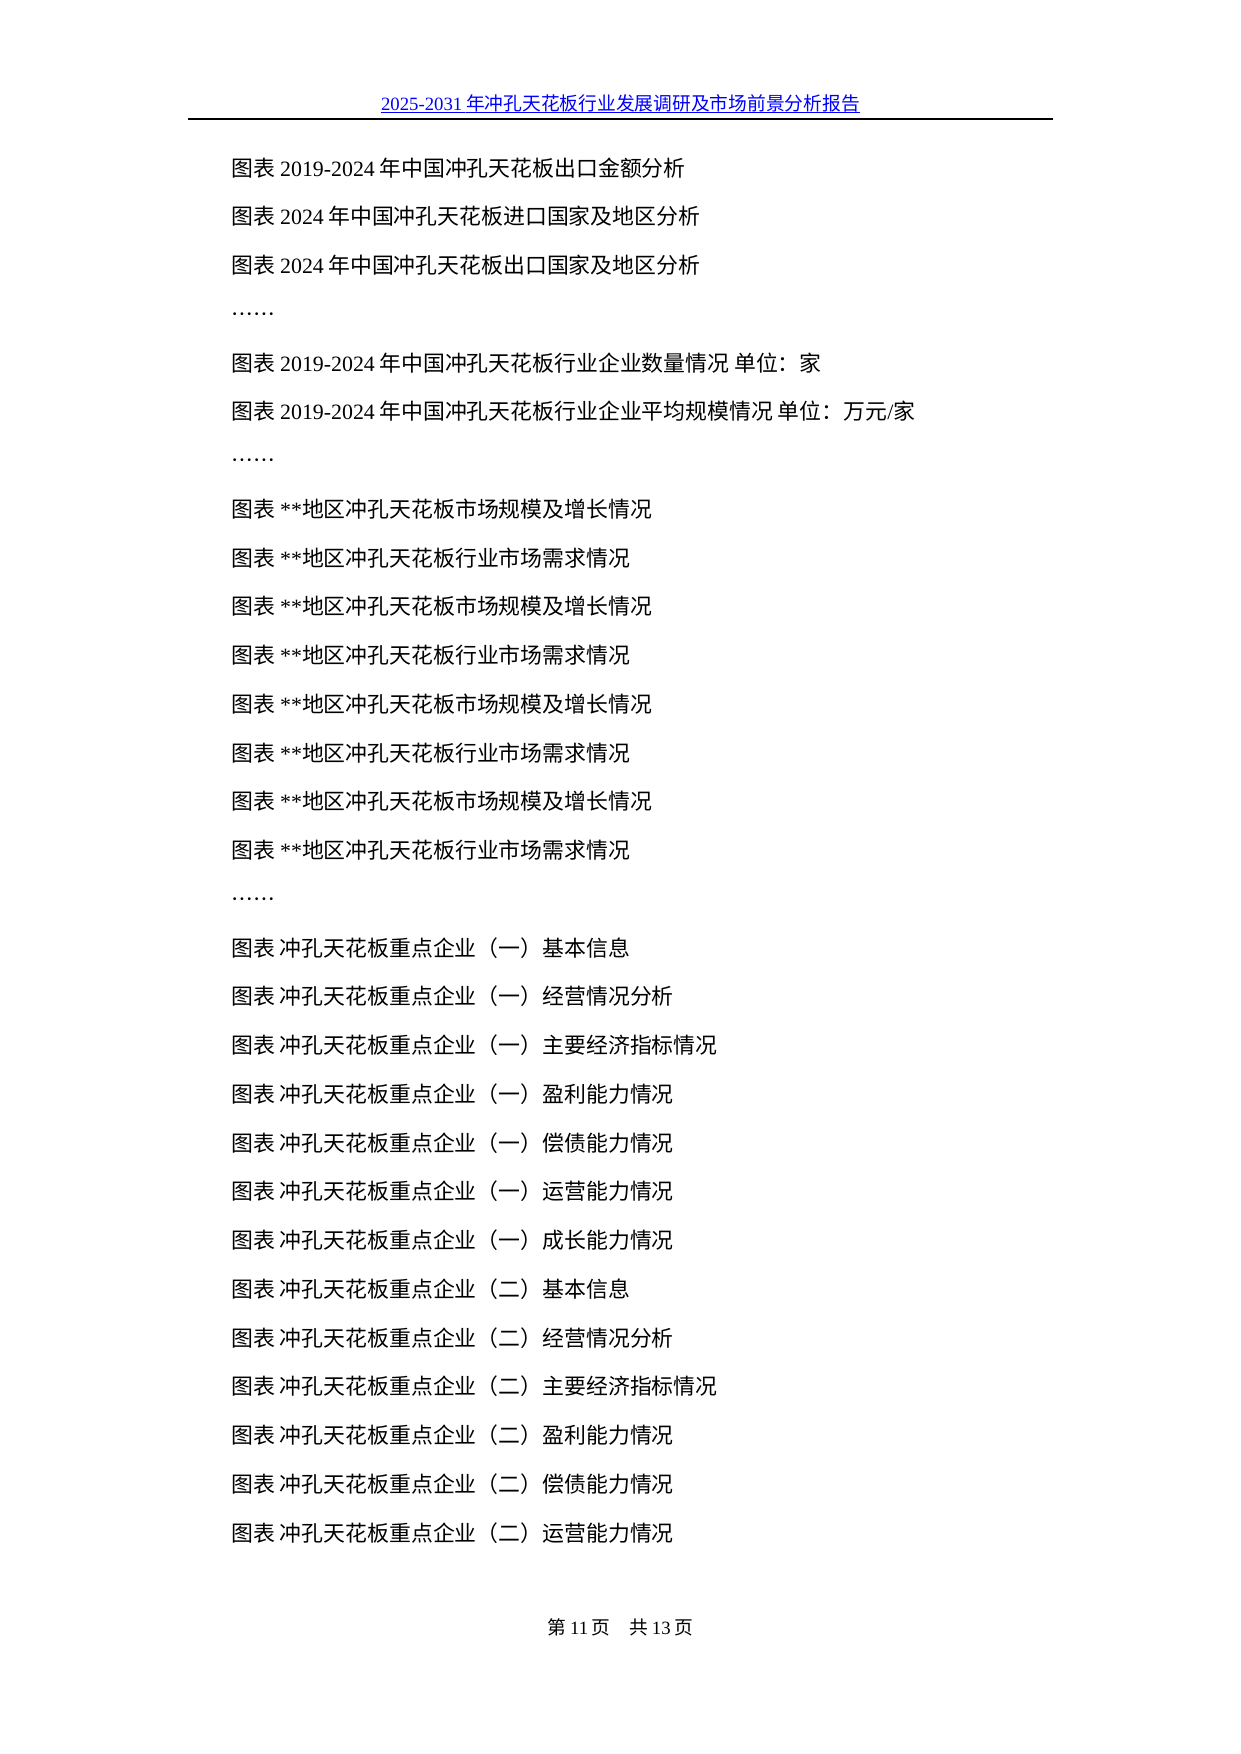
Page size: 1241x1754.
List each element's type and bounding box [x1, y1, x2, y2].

text [187, 150, 1053, 1548]
